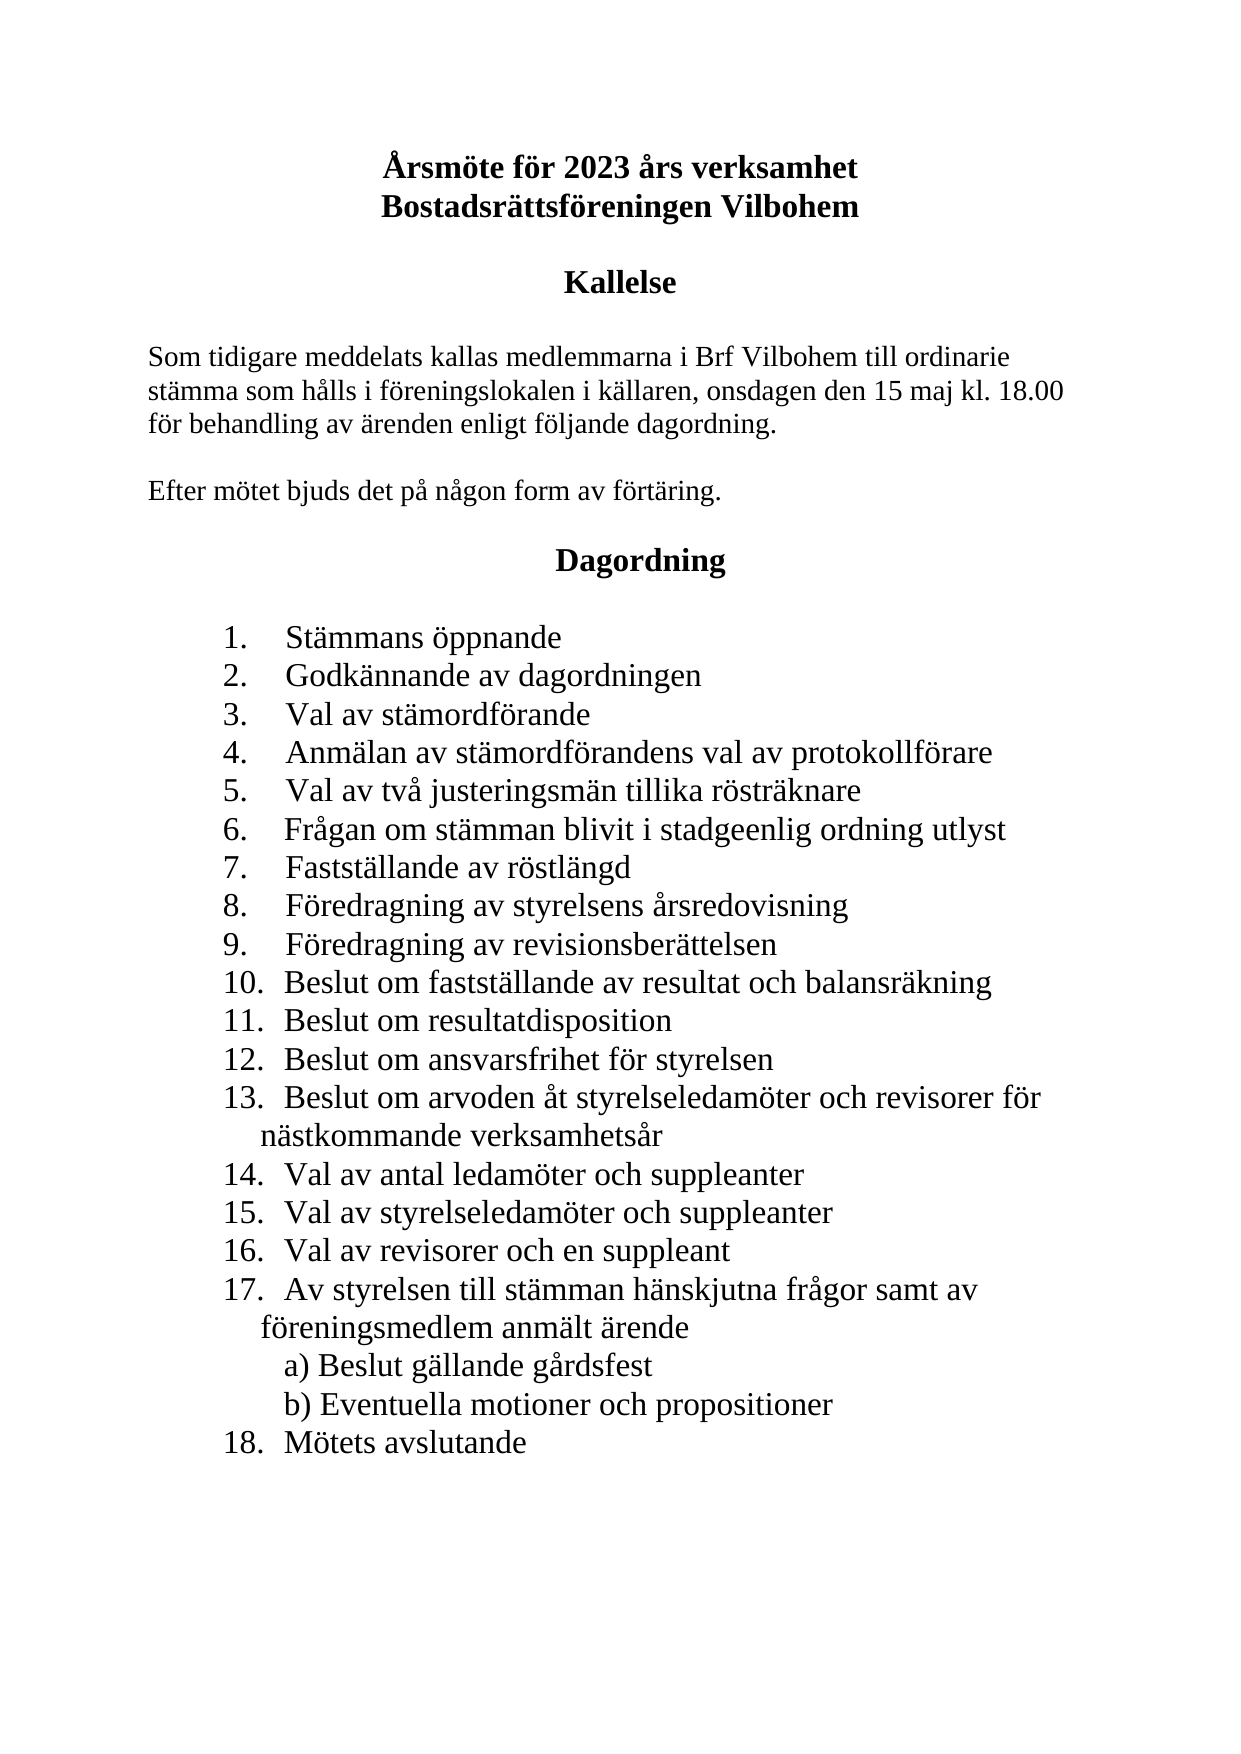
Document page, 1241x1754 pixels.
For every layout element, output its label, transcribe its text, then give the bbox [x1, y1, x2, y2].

list Val av stämordförande [223, 694, 1093, 732]
list Mötets avslutande [223, 1422, 1093, 1461]
list Val av två justeringsmän tillika rösträknare [223, 771, 1093, 809]
list Val av styrelseledamöter och suppleanter [223, 1192, 1093, 1231]
text a) Beslut gällande gårdsfest [260, 1346, 1093, 1384]
text Dagordning [419, 541, 1093, 579]
list Val av antal ledamöter och suppleanter [223, 1154, 1093, 1192]
list Fastställande av röstlängd [223, 847, 1093, 886]
list Beslut om fastställande av resultat och balansräkning [223, 962, 1093, 1001]
text Årsmöte för 2023 års verksamhet [148, 148, 1093, 186]
list Beslut om arvoden åt styrelseledamöter och revisorer för nästkommande verksamhetsår [223, 1077, 1093, 1154]
text b) Eventuella motioner och propositioner [260, 1384, 1093, 1422]
text 6. Frågan om stämman blivit i stadgeenlig ordning utlyst [223, 809, 1093, 847]
list Godkännande av dagordningen [223, 656, 1093, 694]
text Kallelse [148, 263, 1093, 301]
list Anmälan av stämordförandens val av protokollförare [223, 732, 1093, 771]
list Beslut om resultatdisposition [223, 1001, 1093, 1039]
text Bostadsrättsföreningen Vilbohem [148, 186, 1093, 224]
list Föredragning av revisionsberättelsen [223, 924, 1093, 962]
text Som tidigare meddelats kallas medlemmarna i Brf Vilbohem till ordinarie stämma som hålls i föreningslokalen i källaren, onsdagen den 15 maj kl. 18.00 för behandling av ärenden enligt följande dagordning. [148, 339, 1093, 440]
list Beslut om ansvarsfrihet för styrelsen [223, 1039, 1093, 1077]
text Efter mötet bjuds det på någon form av förtäring. [148, 473, 1093, 507]
list Stämmans öppnande [223, 617, 1093, 656]
list Föredragning av styrelsens årsredovisning [223, 886, 1093, 924]
list Val av revisorer och en suppleant [223, 1231, 1093, 1269]
list Av styrelsen till stämman hänskjutna frågor samt av föreningsmedlem anmält ärende [223, 1269, 1093, 1346]
